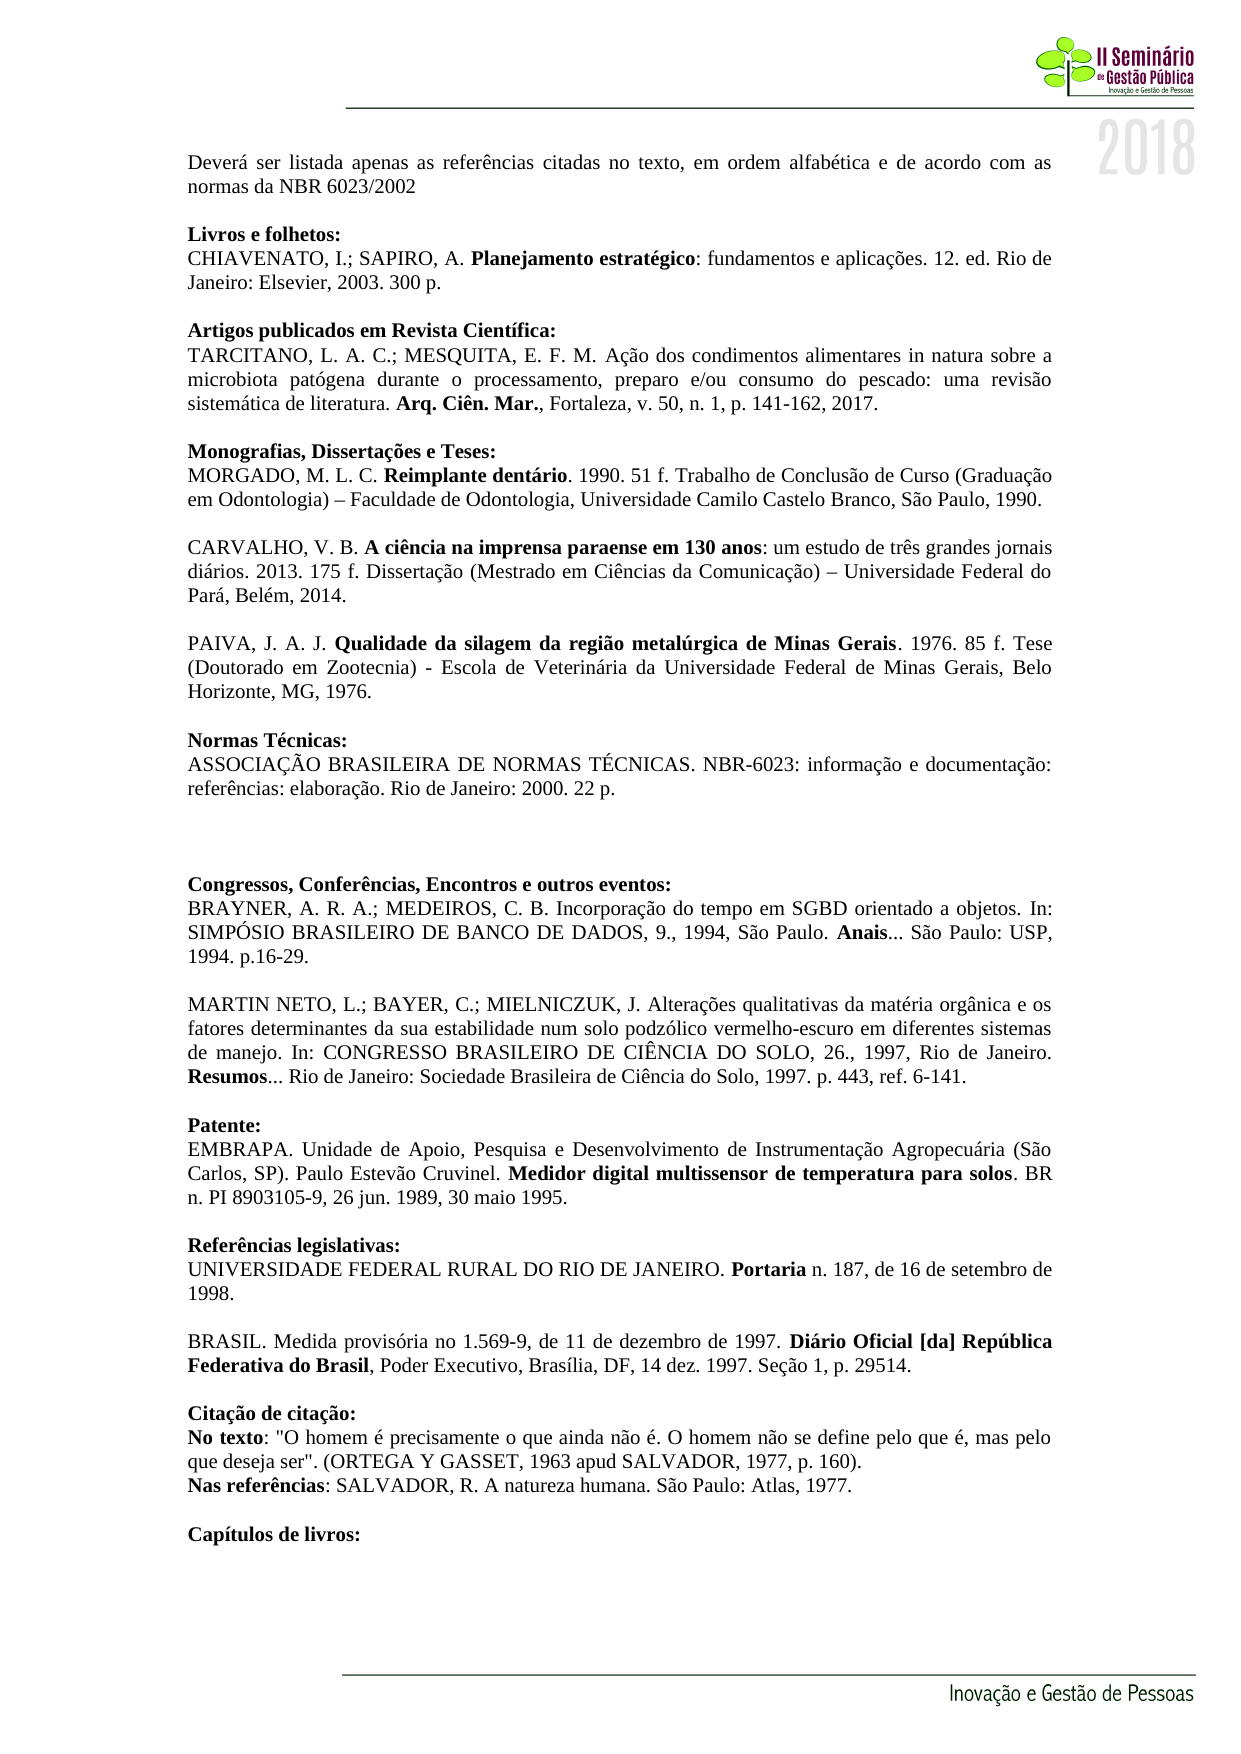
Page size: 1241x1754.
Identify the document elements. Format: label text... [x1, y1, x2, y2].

text TARCITANO, L. A. C.; MESQUITA, E. F. M. Ação dos condimentos alimentares in natura sobre a microbiota patógena durante o processamento, preparo e/ou consumo do pescado: uma revisão sistemática de literatura. Arq. Ciên. Mar., Fortaleza, v. 50, n. 1, p. 141-162, 2017. [187, 342, 1053, 415]
text BRAYNER, A. R. A.; MEDEIROS, C. B. Incorporação do tempo em SGBD orientado a objetos. In: SIMPÓSIO BRASILEIRO DE BANCO DE DADOS, 9., 1994, São Paulo. Anais... São Paulo: USP, 1994. p.16-29. [187, 896, 1053, 968]
text Artigos publicados em Revista Científica: [187, 318, 1053, 342]
text Nas referências: SALVADOR, R. A natureza humana. São Paulo: Atlas, 1977. [187, 1473, 1053, 1497]
text CHIAVENATO, I.; SAPIRO, A. Planejamento estratégico: fundamentos e aplicações. 12. ed. Rio de Janeiro: Elsevier, 2003. 300 p. [187, 246, 1053, 294]
text BRASIL. Medida provisória no 1.569-9, de 11 de dezembro de 1997. Diário Oficial [da] República Federativa do Brasil, Poder Executivo, Brasília, DF, 14 dez. 1997. Seção 1, p. 29514. [187, 1329, 1053, 1377]
text Livros e folhetos: [187, 222, 1053, 246]
text Normas Técnicas: [187, 727, 1053, 752]
text No texto: "O homem é precisamente o que ainda não é. O homem não se define pelo que é, mas pelo que deseja ser". (ORTEGA Y GASSET, 1963 apud SALVADOR, 1977, p. 160). [187, 1425, 1053, 1473]
text Capítulos de livros: [187, 1522, 1053, 1546]
text EMBRAPA. Unidade de Apoio, Pesquisa e Desenvolvimento de Instrumentação Agropecuária (São Carlos, SP). Paulo Estevão Cruvinel. Medidor digital multissensor de temperatura para solos. BR n. PI 8903105-9, 26 jun. 1989, 30 maio 1995. [187, 1137, 1053, 1209]
text MARTIN NETO, L.; BAYER, C.; MIELNICZUK, J. Alterações qualitativas da matéria orgânica e os fatores determinantes da sua estabilidade num solo podzólico vermelho-escuro em diferentes sistemas de manejo. In: CONGRESSO BRASILEIRO DE CIÊNCIA DO SOLO, 26., 1997, Rio de Janeiro. Resumos... Rio de Janeiro: Sociedade Brasileira de Ciência do Solo, 1997. p. 443, ref. 6-141. [187, 992, 1053, 1088]
text Deverá ser listada apenas as referências citadas no texto, em ordem alfabética e de acordo com as normas da NBR 6023/2002 [187, 150, 1053, 198]
text ASSOCIAÇÃO BRASILEIRA DE NORMAS TÉCNICAS. NBR-6023: informação e documentação: referências: elaboração. Rio de Janeiro: 2000. 22 p. [187, 752, 1053, 800]
text CARVALHO, V. B. A ciência na imprensa paraense em 130 anos: um estudo de três grandes jornais diários. 2013. 175 f. Dissertação (Mestrado em Ciências da Comunicação) – Universidade Federal do Pará, Belém, 2014. [187, 535, 1053, 607]
text Congressos, Conferências, Encontros e outros eventos: [187, 872, 1053, 896]
text Monografias, Dissertações e Teses: [187, 439, 1053, 463]
text Patente: [187, 1112, 1053, 1137]
text PAIVA, J. A. J. Qualidade da silagem da região metalúrgica de Minas Gerais. 1976. 85 f. Tese (Doutorado em Zootecnia) - Escola de Veterinária da Universidade Federal de Minas Gerais, Belo Horizonte, MG, 1976. [187, 631, 1053, 703]
picture [337, 37, 1203, 195]
text Citação de citação: [187, 1401, 1053, 1425]
text MORGADO, M. L. C. Reimplante dentário. 1990. 51 f. Trabalho de Conclusão de Curso (Graduação em Odontologia) – Faculdade de Odontologia, Universidade Camilo Castelo Branco, São Paulo, 1990. [187, 463, 1053, 511]
text Referências legislativas: [187, 1233, 1053, 1257]
text UNIVERSIDADE FEDERAL RURAL DO RIO DE JANEIRO. Portaria n. 187, de 16 de setembro de 1998. [187, 1257, 1053, 1305]
picture [337, 1650, 1203, 1725]
